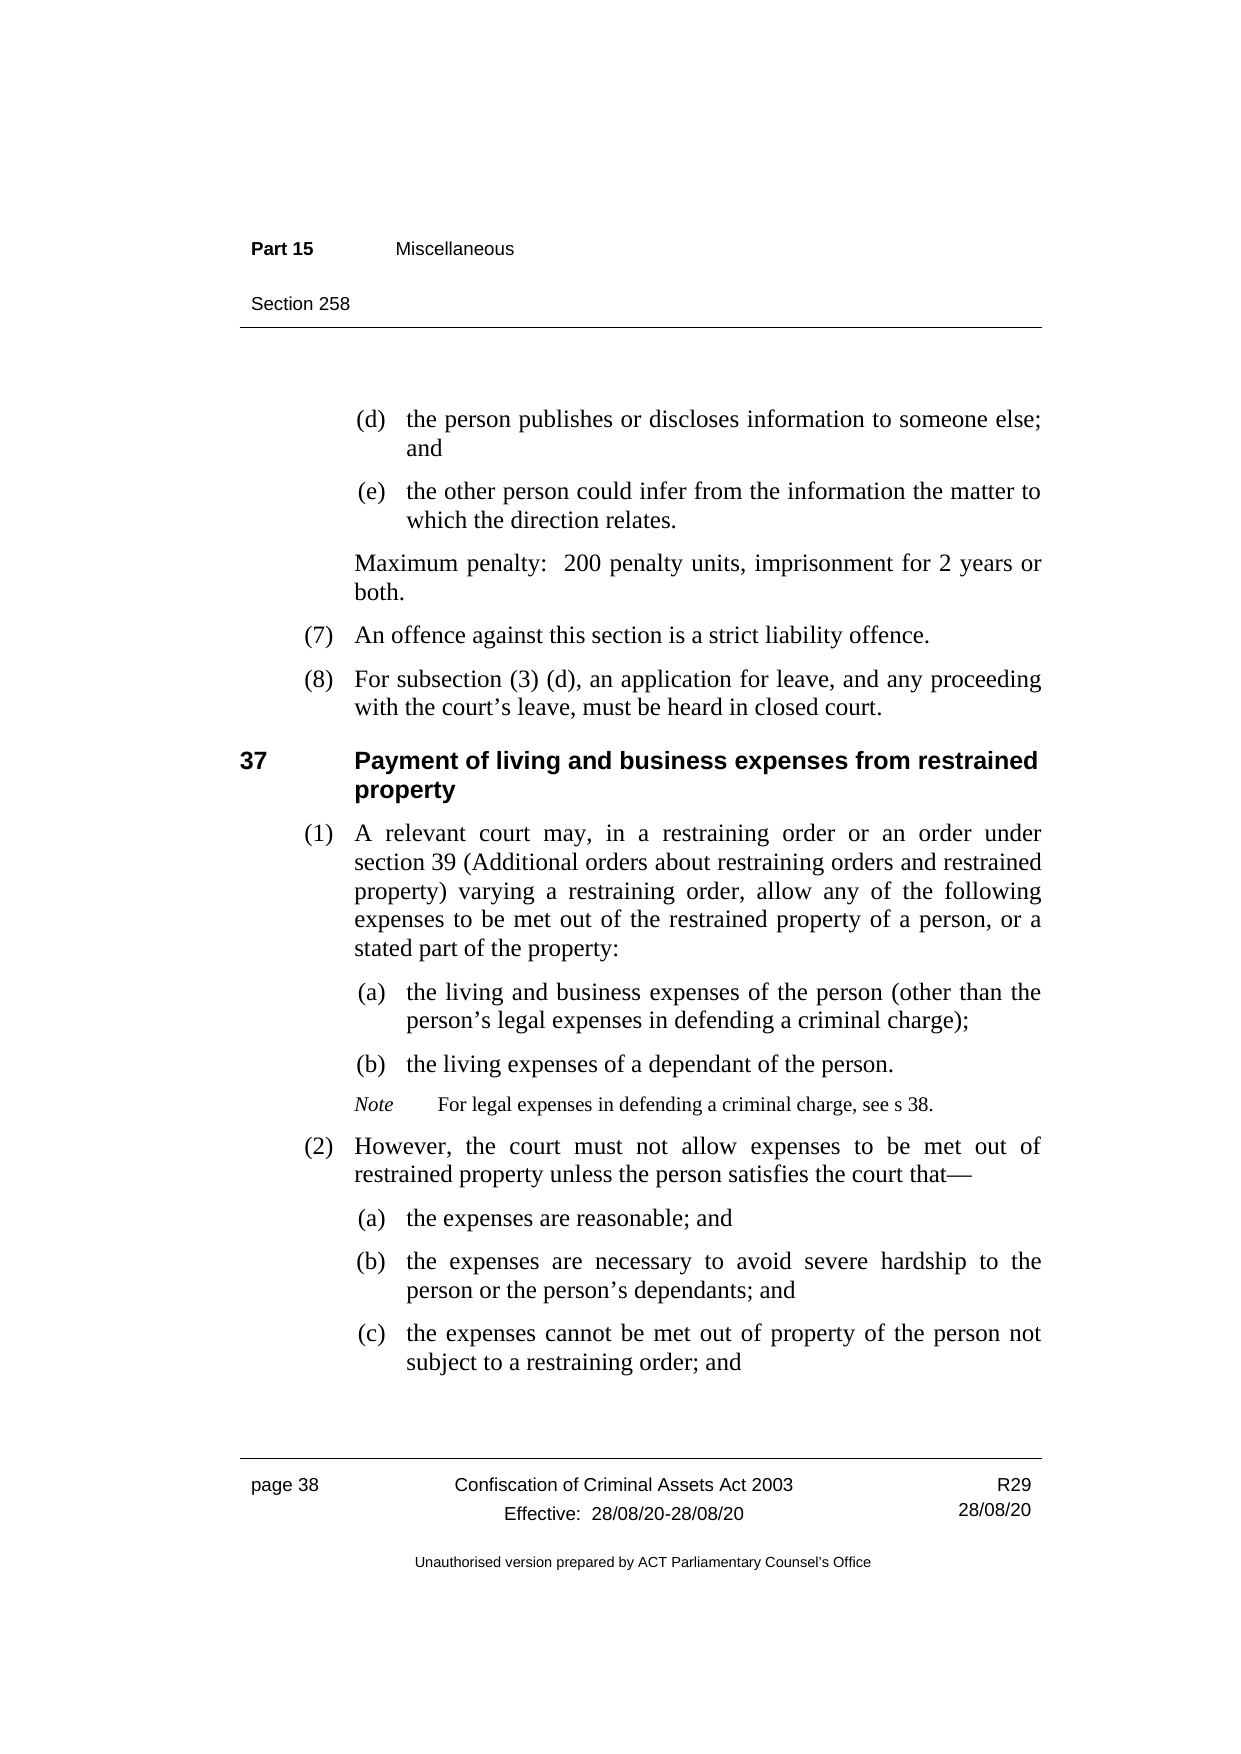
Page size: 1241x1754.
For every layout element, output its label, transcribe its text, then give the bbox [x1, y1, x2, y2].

text (b) the expenses are necessary to avoid severe hardship to the person or the person’s dependants; and [239, 1246, 1042, 1304]
text (e) the other person could infer from the information the matter to which the direction relates. [239, 476, 1042, 534]
text (1) A relevant court may, in a restraining order or an order under section 39 (Additional orders about restraining orders and restrained property) varying a restraining order, allow any of the following expenses to be met out of the restrained property of a person, or a stated part of the property: [239, 818, 1042, 962]
text 37 Payment of living and business expenses from restrained property [239, 746, 1042, 804]
text (7) An offence against this section is a strict liability offence. [239, 620, 1042, 649]
text (b) the living expenses of a dependant of the person. [239, 1049, 1042, 1077]
text (d) the person publishes or discloses information to someone else; and [239, 404, 1042, 462]
text (2) However, the court must not allow expenses to be met out of restrained property unless the person satisfies the court that— [239, 1131, 1042, 1188]
text (a) the living and business expenses of the person (other than the person’s legal expenses in defending a criminal charge); [239, 977, 1042, 1034]
text (a) the expenses are reasonable; and [239, 1203, 1042, 1232]
text Maximum penalty: 200 penalty units, imprisonment for 2 years or both. [354, 548, 1042, 606]
text (c) the expenses cannot be met out of property of the person not subject to a restraining order; and [239, 1318, 1042, 1376]
text (8) For subsection (3) (d), an application for leave, and any proceeding with the court’s leave, must be heard in closed court. [239, 664, 1042, 721]
text Note For legal expenses in defending a criminal charge, see s 38. [354, 1092, 1042, 1116]
